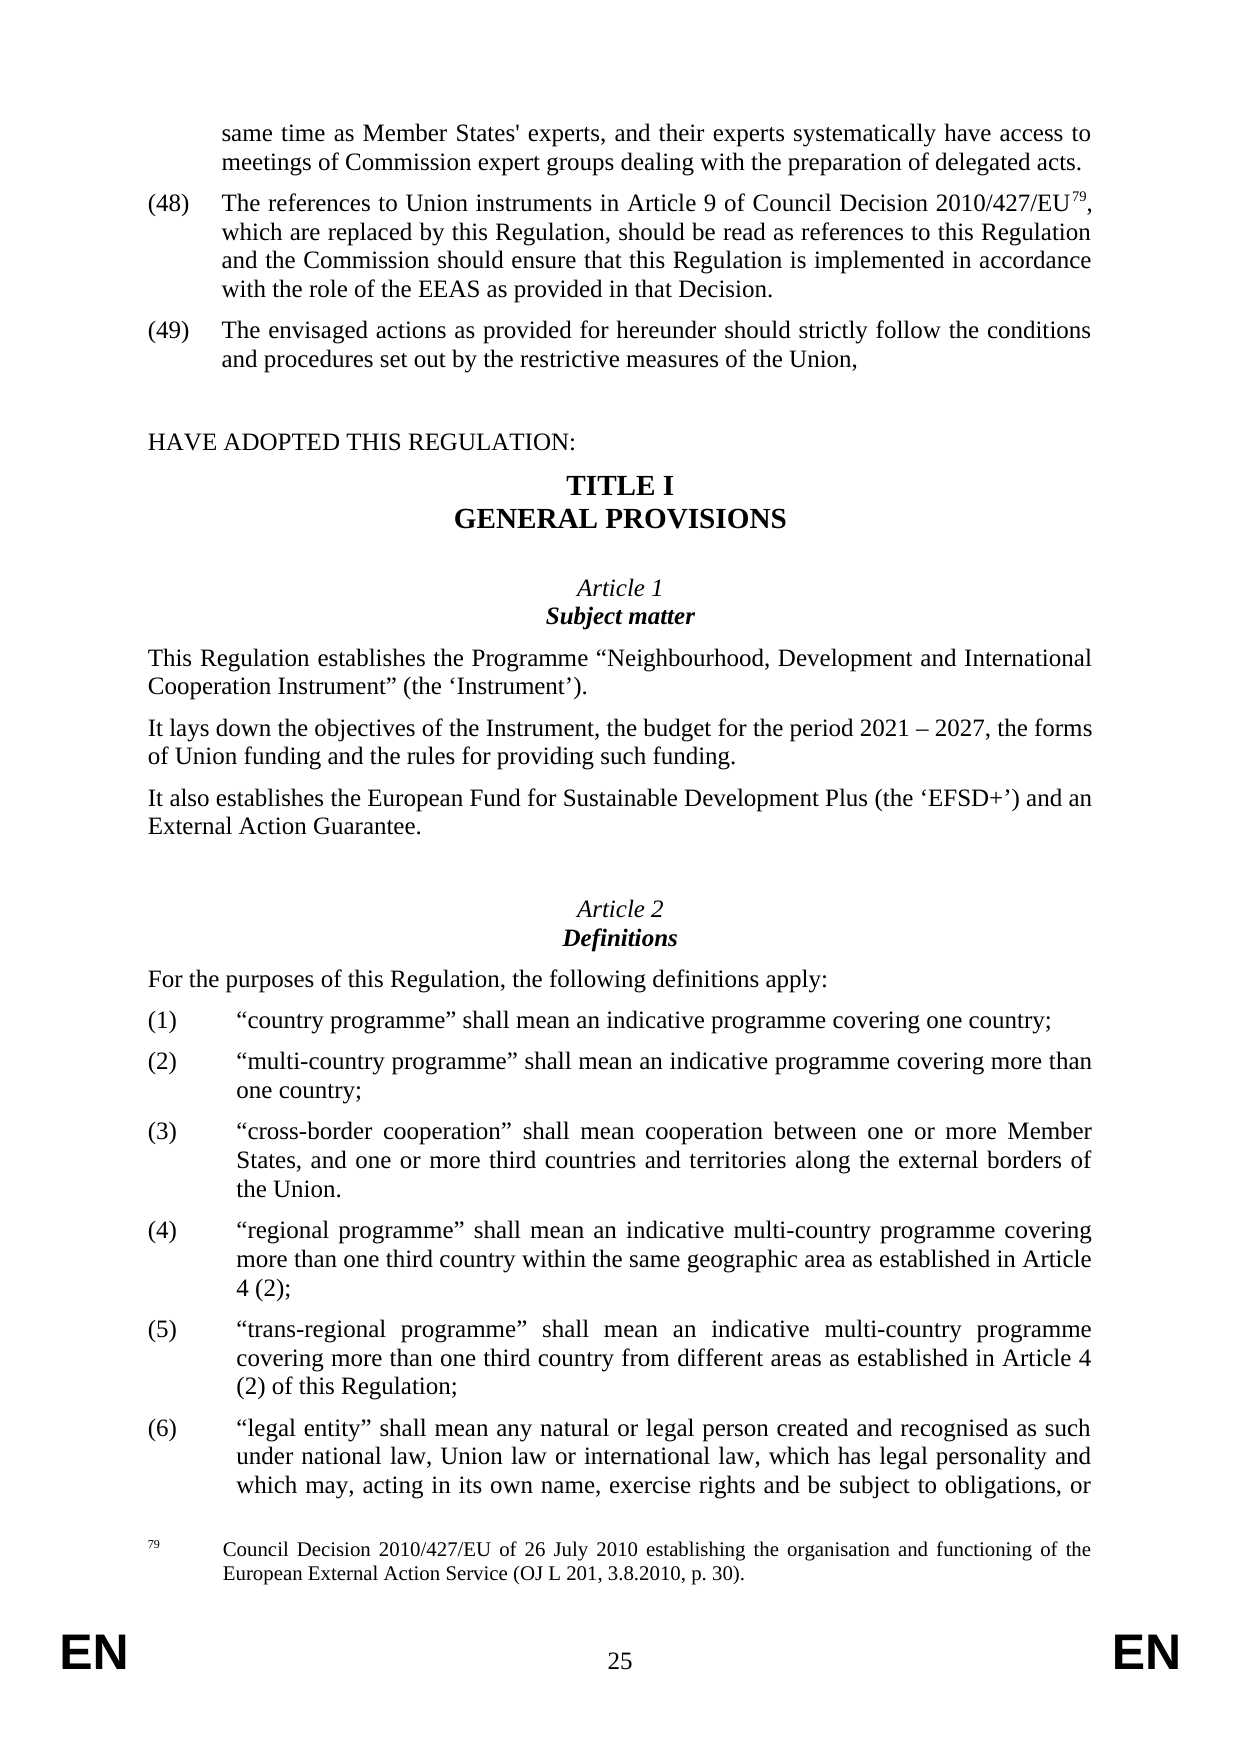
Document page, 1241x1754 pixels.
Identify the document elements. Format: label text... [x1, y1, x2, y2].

text It also establishes the European Fund for Sustainable Development Plus (the ‘EFSD+’) and an External Action Guarantee. [148, 783, 1093, 840]
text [148, 118, 1093, 176]
text (49) The envisaged actions as provided for hereunder should strictly follow the conditions and procedures set out by the restrictive measures of the Union, [148, 316, 1093, 373]
text Article 2 Definitions [148, 894, 1093, 951]
text “cross-border cooperation” shall mean cooperation between one or more Member States, and one or more third countries and territories along the external borders of the Union. [148, 1116, 1093, 1203]
text For the purposes of this Regulation, the following definitions apply: [148, 964, 1093, 993]
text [148, 1413, 1093, 1499]
text (48) The references to Union instruments in Article 9 of Council Decision 2010/427/EU, which are replaced by this Regulation, should be read as references to this Regulation and the Commission should ensure that this Regulation is implemented in accordance with the role of the EEAS as provided in that Decision. [148, 188, 1093, 303]
text “multi-country programme” shall mean an indicative programme covering more than one country; [148, 1046, 1093, 1104]
text Article 1 Subject matter [148, 573, 1093, 630]
text “trans-regional programme” shall mean an indicative multi-country programme covering more than one third country from different areas as established in Article 4 (2) of this Regulation; [148, 1314, 1093, 1400]
text This Regulation establishes the Programme “Neighbourhood, Development and International Cooperation Instrument” (the ‘Instrument’). [148, 643, 1093, 700]
list “country programme” shall mean an indicative programme covering one country; [148, 1005, 1093, 1034]
text “regional programme” shall mean an indicative multi-country programme covering more than one third country within the same geographic area as established in Article 4 (2); [148, 1215, 1093, 1301]
title TITLE I GENERAL PROVISIONS [148, 468, 1093, 535]
text HAVE ADOPTED THIS REGULATION: [148, 427, 1093, 456]
text It lays down the objectives of the Instrument, the budget for the period 2021 – 2027, the forms of Union funding and the rules for providing such funding. [148, 713, 1093, 770]
